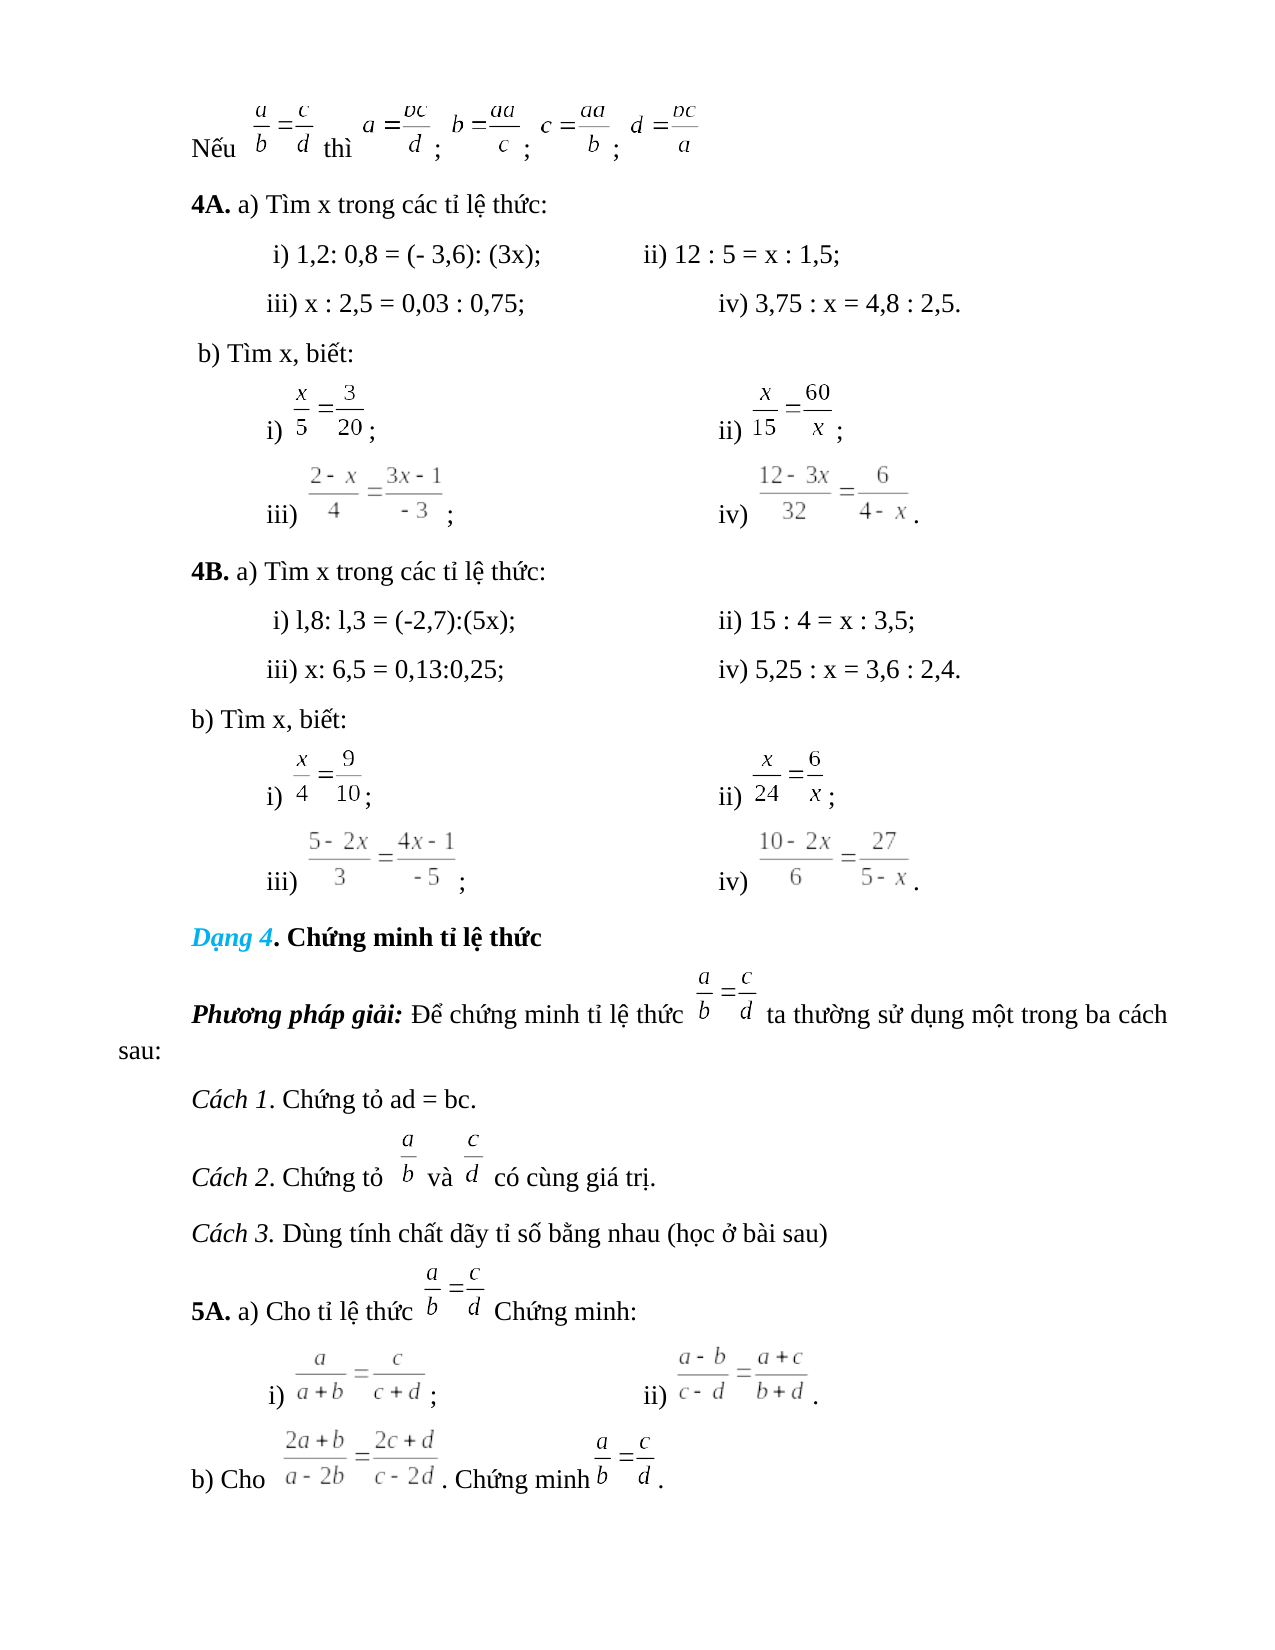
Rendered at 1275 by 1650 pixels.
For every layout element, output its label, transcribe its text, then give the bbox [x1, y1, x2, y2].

text 4B. a) Tìm x trong các tỉ lệ thức: [118, 557, 1169, 586]
text Nếu thì ; ; ; [118, 106, 1169, 170]
text b) Tìm x, biết: [118, 339, 1169, 368]
text iii) x : 2,5 = 0,03 : 0,75; iv) 3,75 : x = 4,8 : 2,5. [193, 289, 1169, 318]
text i) 1,2: 0,8 = (- 3,6): (3x); ii) 12 : 5 = x : 1,5; [193, 240, 1169, 269]
text iii) ; iv) . [193, 473, 1169, 536]
text 4A. a) Tìm x trong các tỉ lệ thức: [118, 191, 1169, 219]
text b) Cho . Chứng minh. [118, 1438, 1169, 1501]
text i) ; ii) . [118, 1353, 1169, 1417]
text Cách 2. Chứng tỏ và có cùng giá trị. [118, 1136, 1169, 1199]
text iii) ; iv) . [193, 839, 1169, 903]
text iii) x: 6,5 = 0,13:0,25; iv) 5,25 : x = 3,6 : 2,4. [193, 656, 1169, 685]
text Dạng 4. Chứng minh tỉ lệ thức [118, 923, 1169, 952]
text Cách 3. Dùng tính chất dãy tỉ số bằng nhau (học ở bài sau) [118, 1220, 1169, 1248]
text i) ; ii) ; [193, 388, 1169, 452]
text b) Tìm x, biết: [118, 706, 1169, 734]
text i) ; ii) ; [193, 755, 1169, 818]
text i) l,8: l,3 = (-2,7):(5x); ii) 15 : 4 = x : 3,5; [193, 607, 1169, 635]
text Phương pháp giải: Để chứng minh tỉ lệ thức ta thường sử dụng một trong ba cách sau: [118, 973, 1169, 1065]
text Cách 1. Chứng tỏ ad = bc. [118, 1086, 1169, 1115]
text 5A. a) Cho tỉ lệ thức Chứng minh: [118, 1269, 1169, 1333]
